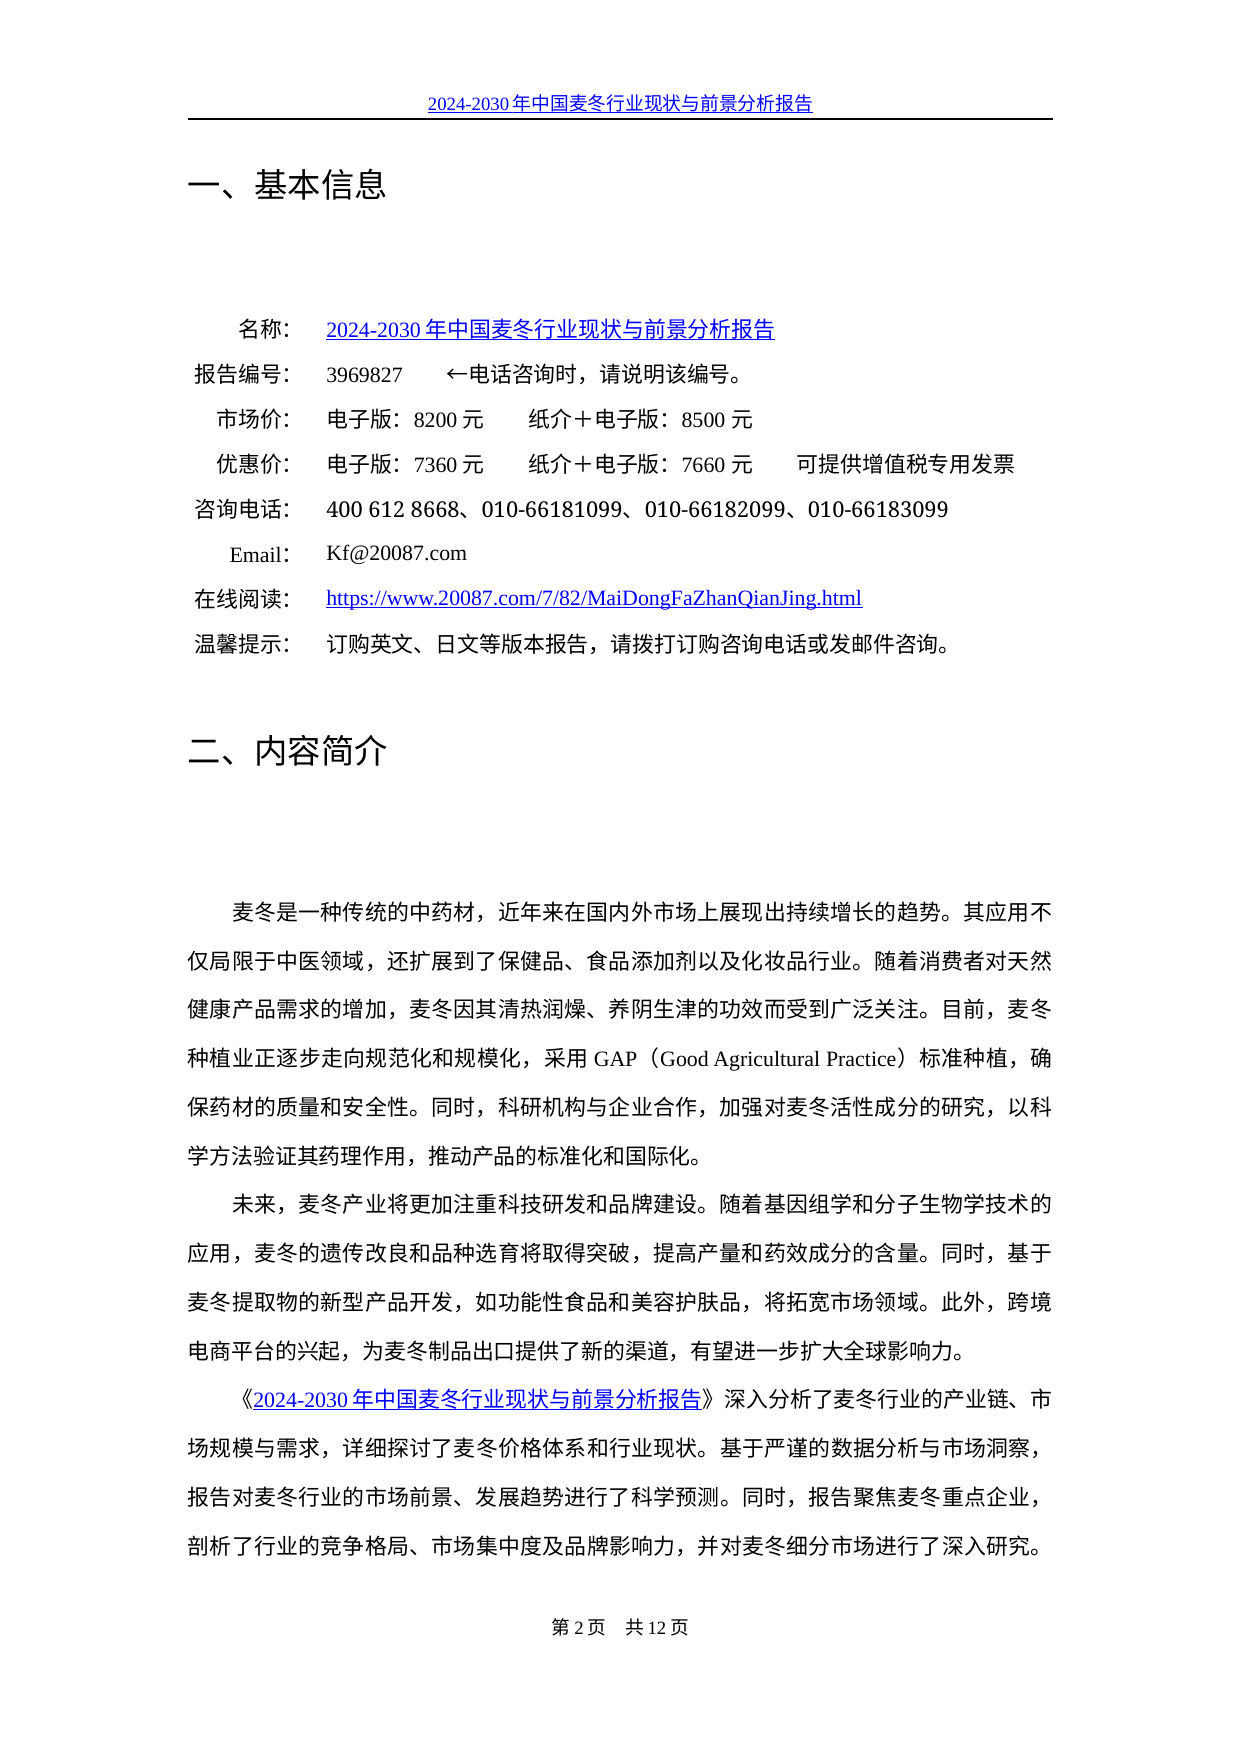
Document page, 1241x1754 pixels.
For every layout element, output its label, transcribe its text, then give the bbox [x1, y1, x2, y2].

table_cell 订购英文、日文等版本报告，请拨打订购咨询电话或发邮件咨询。 [315, 627, 1073, 672]
table_cell 3969827 ←电话咨询时，请说明该编号。 [315, 357, 1073, 402]
table_header 2024-2030年中国麦冬行业现状与前景分析报告 [315, 312, 1073, 357]
table_cell [315, 582, 1073, 627]
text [187, 894, 1053, 1561]
table_cell 优惠价： [167, 447, 315, 492]
table_cell 电子版：7360 元 纸介＋电子版：7660 元 可提供增值税专用发票 [315, 447, 1073, 492]
table_header 名称： [167, 312, 315, 357]
title 一、基本信息 [187, 150, 1053, 215]
table_cell Email： [167, 537, 315, 582]
table_cell 报告编号： [167, 357, 315, 402]
table_cell 温馨提示： [167, 627, 315, 672]
table_cell 400 612 8668、010-66181099、010-66182099、010-66183099 [315, 492, 1073, 537]
table_cell 市场价： [167, 402, 315, 447]
table_cell Kf@20087.com [315, 537, 1073, 582]
table_cell 咨询电话： [167, 492, 315, 537]
title 二、内容简介 [187, 717, 1053, 782]
table_cell 电子版：8200 元 纸介＋电子版：8500 元 [315, 402, 1073, 447]
table_cell 在线阅读： [167, 582, 315, 627]
